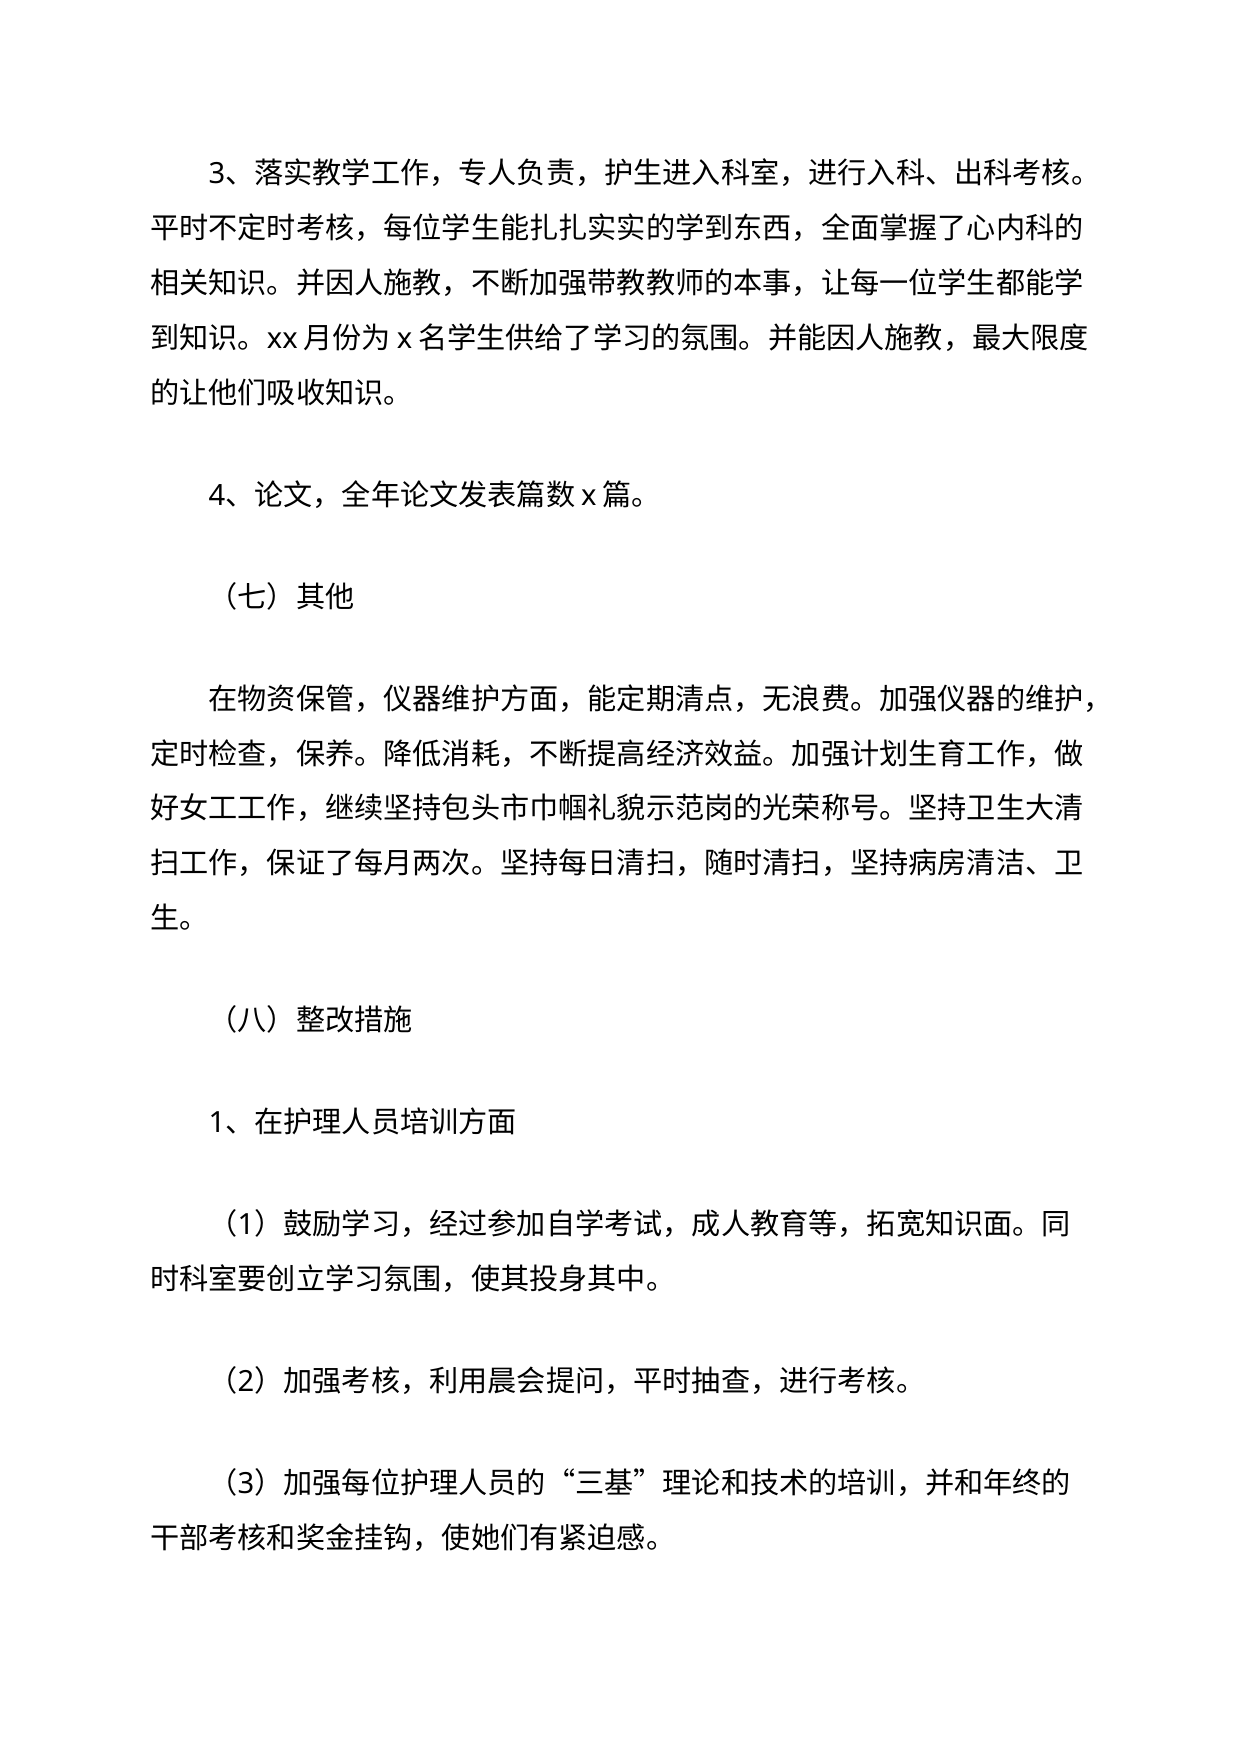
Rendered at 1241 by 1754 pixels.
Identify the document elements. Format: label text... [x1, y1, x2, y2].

text （1）鼓励学习，经过参加自学考试，成人教育等，拓宽知识面。同时科室要创立学习氛围，使其投身其中。 [150, 1200, 1090, 1298]
text 1、在护理人员培训方面 [150, 1098, 1090, 1141]
text 4、论文，全年论文发表篇数x篇。 [150, 472, 1090, 514]
text （3）加强每位护理人员的“三基”理论和技术的培训，并和年终的干部考核和奖金挂钩，使她们有紧迫感。 [150, 1459, 1090, 1556]
text （七）其他 [150, 573, 1090, 616]
text （八）整改措施 [150, 997, 1090, 1039]
text 在物资保管，仪器维护方面，能定期清点，无浪费。加强仪器的维护，定时检查，保养。降低消耗，不断提高经济效益。加强计划生育工作，做好女工工作，继续坚持包头市巾帼礼貌示范岗的光荣称号。坚持卫生大清扫工作，保证了每月两次。坚持每日清扫，随时清扫，坚持病房清洁、卫生。 [150, 675, 1090, 937]
text （2）加强考核，利用晨会提问，平时抽查，进行考核。 [150, 1357, 1090, 1399]
text 3、落实教学工作，专人负责，护生进入科室，进行入科、出科考核。平时不定时考核，每位学生能扎扎实实的学到东西，全面掌握了心内科的相关知识。并因人施教，不断加强带教教师的本事，让每一位学生都能学到知识。xx月份为x名学生供给了学习的氛围。并能因人施教，最大限度的让他们吸收知识。 [150, 150, 1090, 412]
